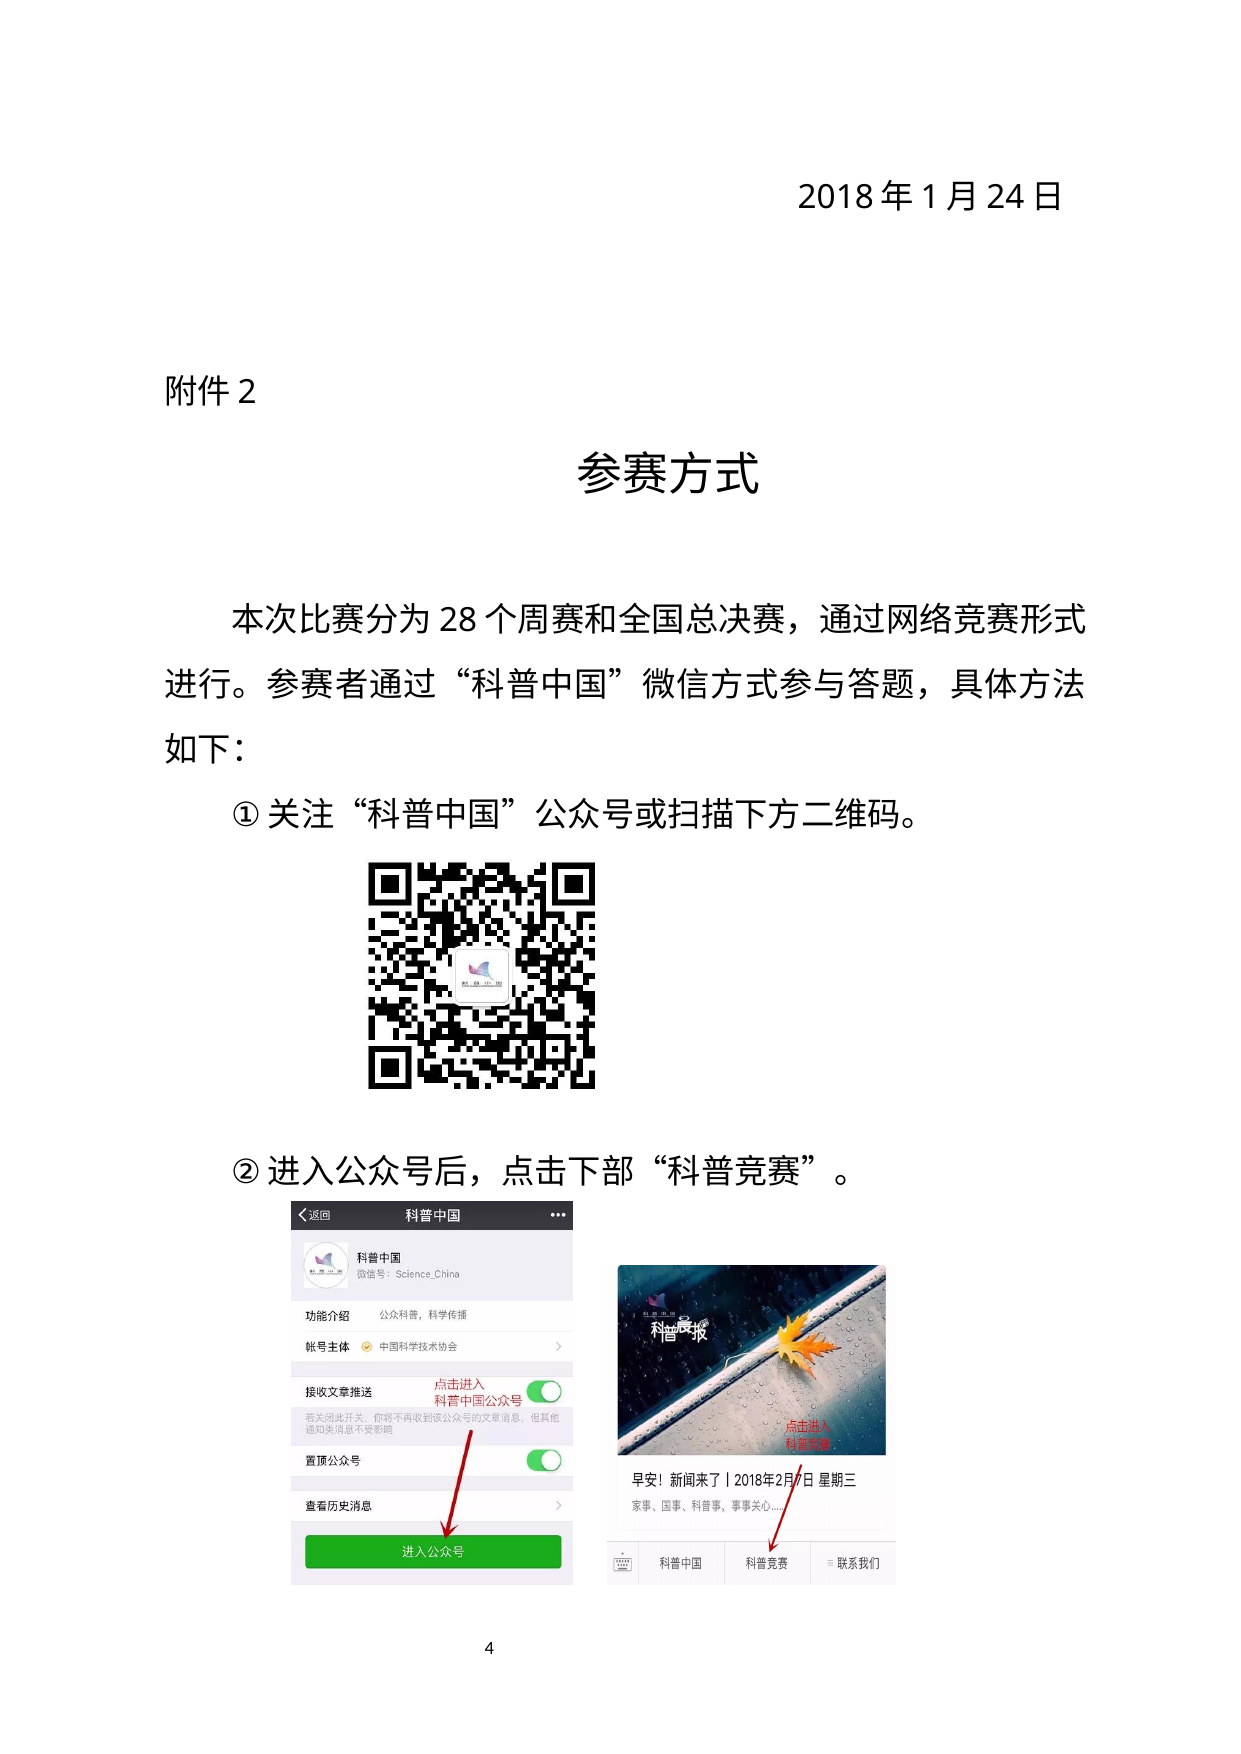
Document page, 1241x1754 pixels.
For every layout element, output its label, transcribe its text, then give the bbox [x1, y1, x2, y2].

picture [607, 1265, 896, 1585]
text ②进入公众号后，点击下部“科普竞赛”。 [164, 1137, 1088, 1202]
text 参赛方式 [164, 422, 1088, 519]
picture [350, 844, 613, 1107]
text 附件2 [164, 357, 1088, 422]
text ①关注“科普中国”公众号或扫描下方二维码。 [164, 779, 1088, 844]
text 本次比赛分为28个周赛和全国总决赛，通过网络竞赛形式进行。参赛者通过“科普中国”微信方式参与答题，具体方法如下： [164, 584, 1088, 779]
text 2018年1月24日 [164, 162, 1088, 227]
picture [291, 1201, 573, 1585]
picture [697, 1271, 708, 1279]
